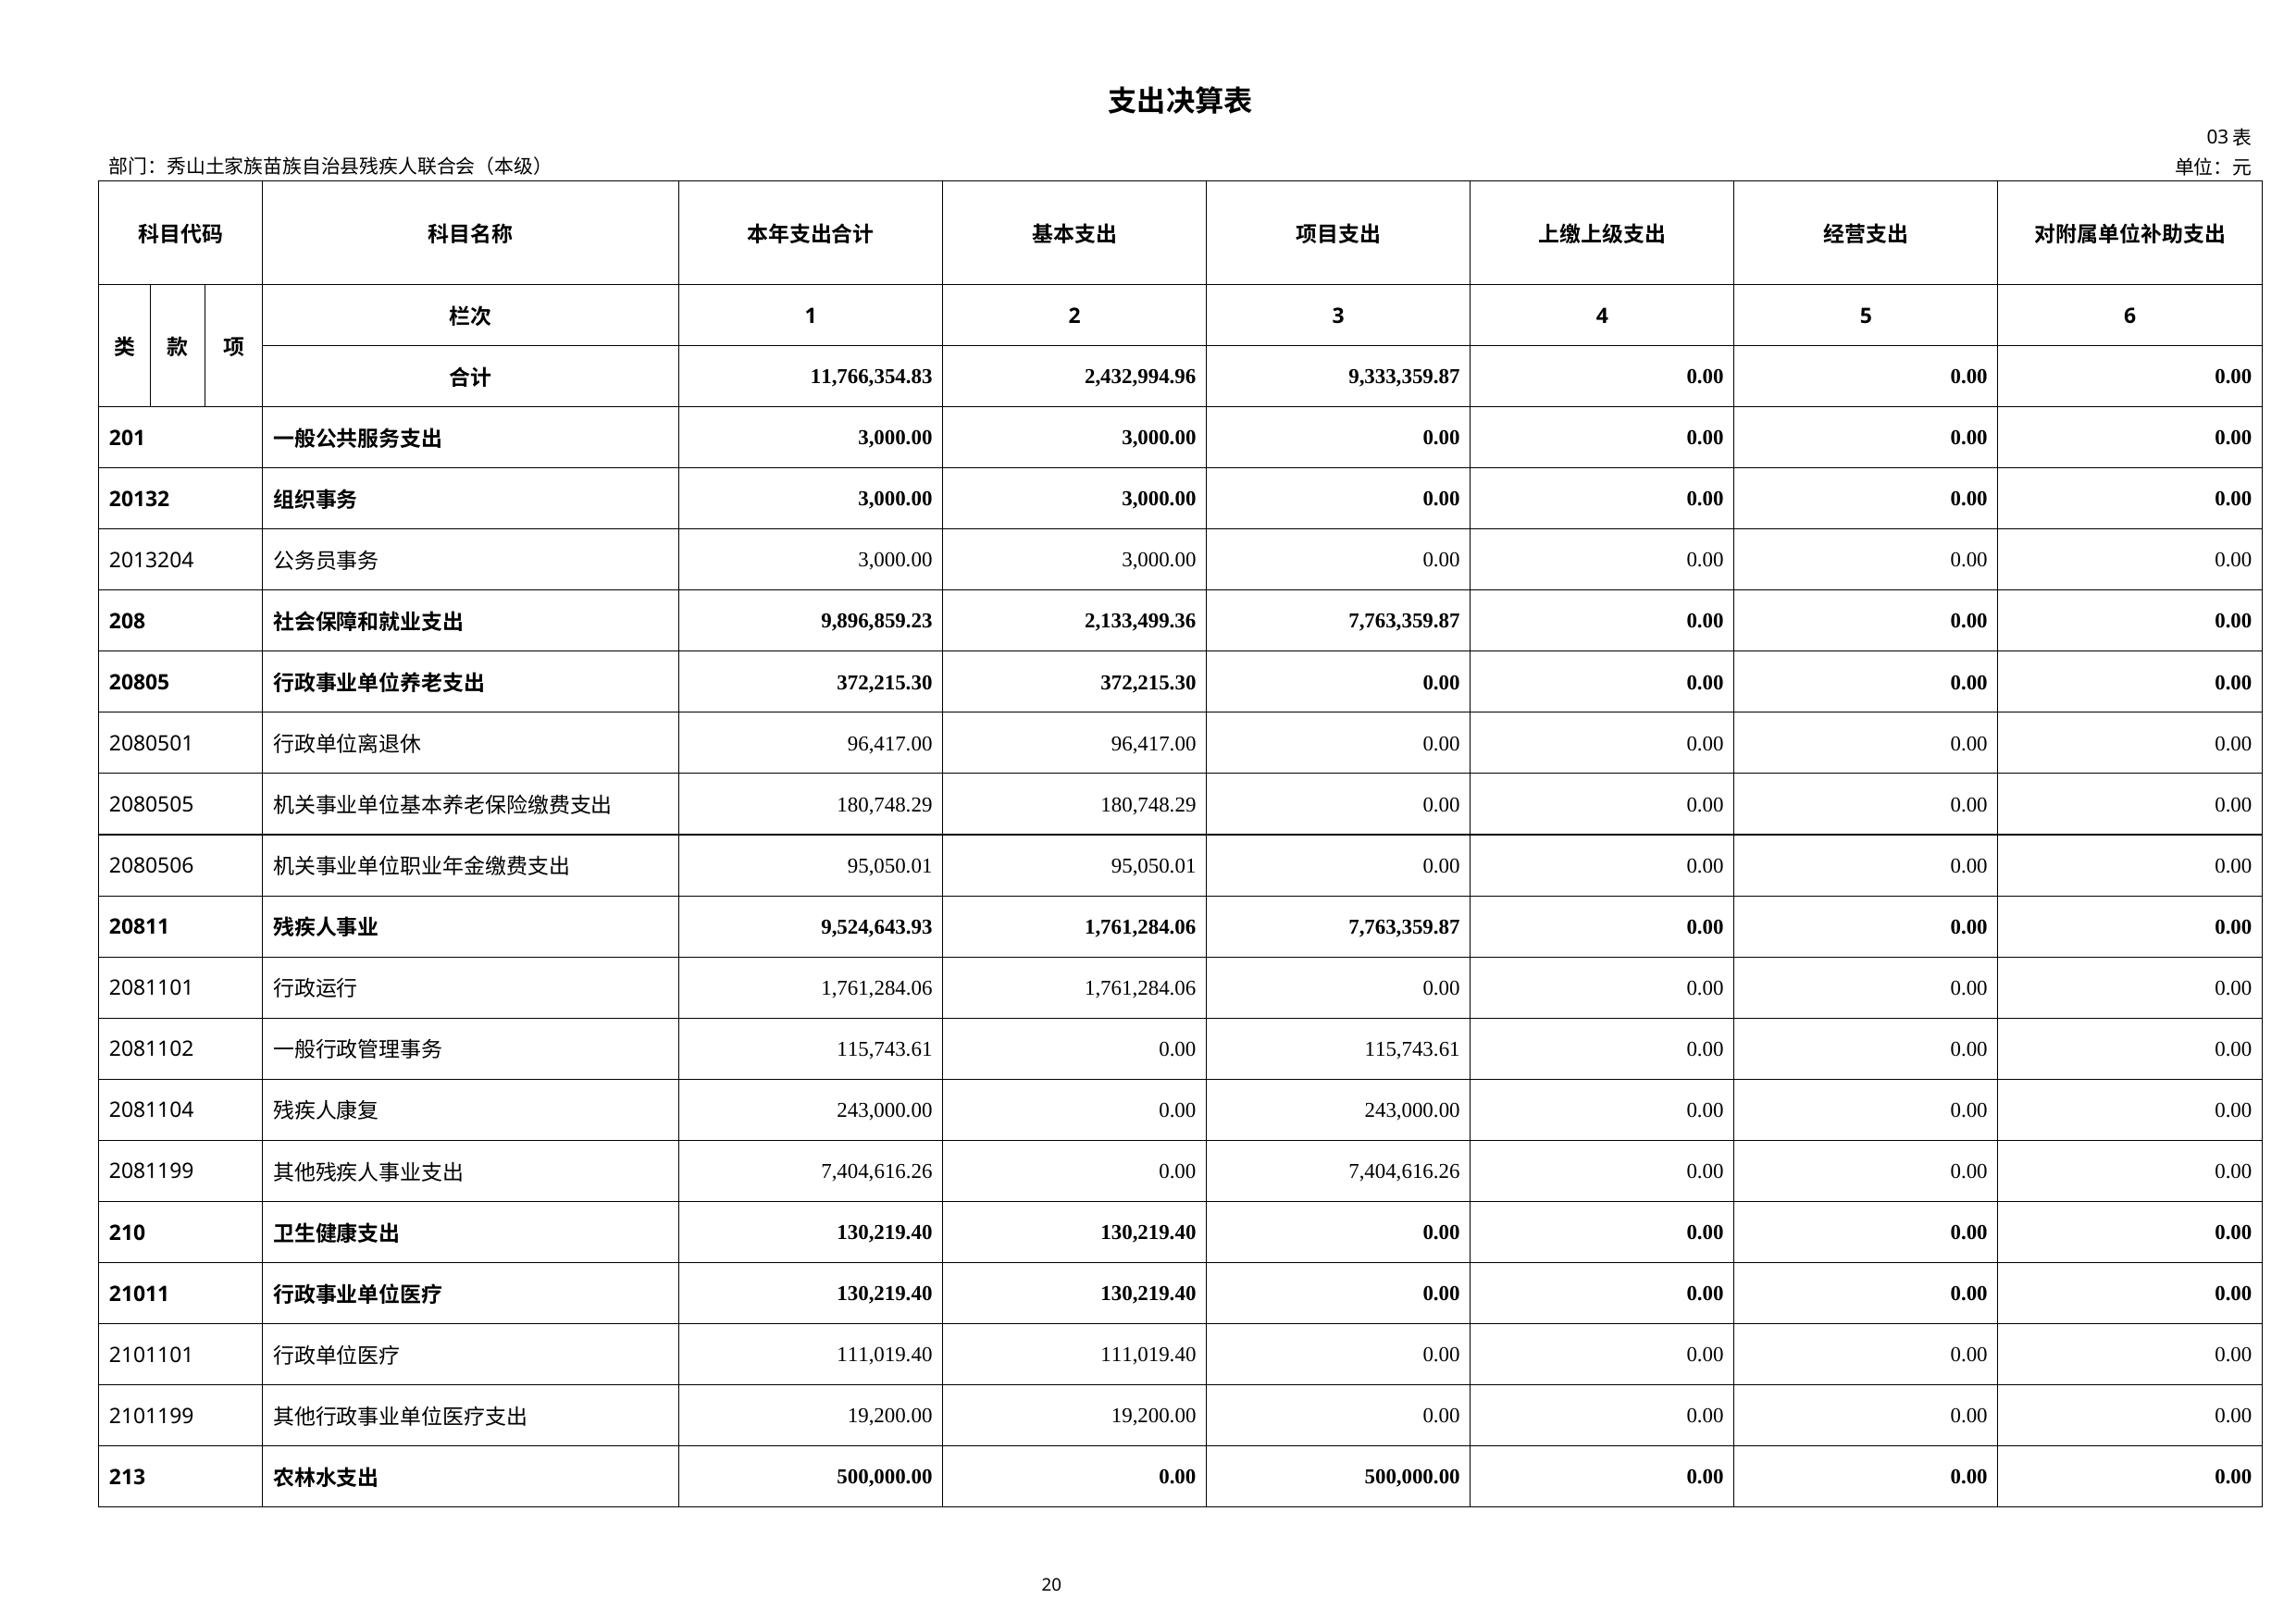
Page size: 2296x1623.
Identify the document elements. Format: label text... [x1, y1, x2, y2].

table_cell 03表 [1998, 120, 2262, 150]
table_cell 0.00 [1734, 712, 1997, 773]
table_cell 0.00 [1998, 712, 2262, 773]
table_cell 残疾人康复 [263, 1080, 678, 1140]
table_cell 0.00 [1734, 468, 1997, 528]
table_cell 0.00 [1998, 529, 2262, 589]
table_cell 0.00 [1998, 346, 2262, 406]
table_cell 0.00 [1734, 1446, 1997, 1506]
table_cell 0.00 [1998, 1263, 2262, 1323]
table_cell 0.00 [1471, 1385, 1733, 1445]
table_header 支出决算表 [98, 60, 2262, 119]
table_cell 96,417.00 [943, 712, 1206, 773]
table_cell 3,000.00 [679, 468, 942, 528]
table_cell 20132 [99, 468, 262, 528]
table_cell 0.00 [1734, 1141, 1997, 1201]
table_cell 0.00 [943, 1446, 1206, 1506]
table_cell 0.00 [1734, 1080, 1997, 1140]
table_cell 行政单位离退休 [263, 712, 678, 773]
table_cell 1 [679, 285, 942, 345]
table_cell 0.00 [1998, 1080, 2262, 1140]
table_cell 0.00 [1471, 1080, 1733, 1140]
table_cell 0.00 [1734, 407, 1997, 467]
table_cell 0.00 [1471, 1324, 1733, 1384]
table_cell 210 [99, 1202, 262, 1262]
table_cell 96,417.00 [679, 712, 942, 773]
table_cell 2080505 [99, 774, 262, 834]
table_cell 2,133,499.36 [943, 590, 1206, 650]
table_cell 208 [99, 590, 262, 650]
table_cell 130,219.40 [679, 1263, 942, 1323]
table_cell 0.00 [1471, 468, 1733, 528]
table_cell 180,748.29 [943, 774, 1206, 834]
table_cell 0.00 [1998, 897, 2262, 956]
table_cell 合计 [263, 346, 678, 406]
table_cell 0.00 [1998, 1324, 2262, 1384]
table_cell 0.00 [1471, 651, 1733, 712]
table_cell 单位：元 [1998, 150, 2262, 180]
table_cell 0.00 [1471, 712, 1733, 773]
table_cell 组织事务 [263, 468, 678, 528]
table_cell 0.00 [1734, 1019, 1997, 1079]
table_cell 0.00 [943, 1141, 1206, 1201]
table_cell 项目支出 [1207, 181, 1470, 284]
table_cell 115,743.61 [679, 1019, 942, 1079]
table_cell 372,215.30 [679, 651, 942, 712]
table_cell 行政运行 [263, 958, 678, 1017]
table_cell 0.00 [1207, 529, 1470, 589]
table_cell 0.00 [1207, 407, 1470, 467]
table_cell 科目名称 [263, 181, 678, 284]
table_cell 2101101 [99, 1324, 262, 1384]
table_cell 社会保障和就业支出 [263, 590, 678, 650]
table_cell 本年支出合计 [679, 181, 942, 284]
table_cell 0.00 [1207, 1385, 1470, 1445]
table_cell 9,333,359.87 [1207, 346, 1470, 406]
table_cell 3,000.00 [679, 529, 942, 589]
table_cell 1,761,284.06 [943, 958, 1206, 1017]
table_cell 0.00 [1998, 651, 2262, 712]
table_cell 115,743.61 [1207, 1019, 1470, 1079]
table_cell 0.00 [1471, 407, 1733, 467]
table_cell 95,050.01 [943, 836, 1206, 895]
table_cell 科目代码 [99, 181, 262, 284]
table_cell 类 [99, 285, 150, 406]
table_cell 213 [99, 1446, 262, 1506]
table_cell 3,000.00 [679, 407, 942, 467]
table_cell 行政事业单位医疗 [263, 1263, 678, 1323]
table_cell 0.00 [1207, 836, 1470, 895]
table_cell 0.00 [1471, 958, 1733, 1017]
table_cell 0.00 [1734, 529, 1997, 589]
table_cell 0.00 [1734, 1202, 1997, 1262]
table_cell 19,200.00 [679, 1385, 942, 1445]
table_cell 20811 [99, 897, 262, 956]
table_cell 2081102 [99, 1019, 262, 1079]
table_cell 2081101 [99, 958, 262, 1017]
table_cell 0.00 [1734, 590, 1997, 650]
table_cell 0.00 [1998, 407, 2262, 467]
table_cell 上缴上级支出 [1471, 181, 1733, 284]
table_cell 0.00 [1207, 712, 1470, 773]
table_cell 111,019.40 [943, 1324, 1206, 1384]
table_cell 3 [1207, 285, 1470, 345]
table_cell 500,000.00 [1207, 1446, 1470, 1506]
table_cell 0.00 [1734, 346, 1997, 406]
table_cell 0.00 [1998, 958, 2262, 1017]
table_cell 2080506 [99, 836, 262, 895]
table_cell 基本支出 [943, 181, 1206, 284]
table_cell 0.00 [1471, 836, 1733, 895]
table_cell 0.00 [1207, 1324, 1470, 1384]
table_cell 130,219.40 [679, 1202, 942, 1262]
table_cell 2 [943, 285, 1206, 345]
table_cell 20805 [99, 651, 262, 712]
table_cell 0.00 [1734, 958, 1997, 1017]
table_cell 2081199 [99, 1141, 262, 1201]
table_cell 21011 [99, 1263, 262, 1323]
table_cell 行政单位医疗 [263, 1324, 678, 1384]
table_cell 111,019.40 [679, 1324, 942, 1384]
table_cell 部门：秀山土家族苗族自治县残疾人联合会（本级） [98, 120, 1998, 180]
table_cell 0.00 [1207, 1202, 1470, 1262]
table_cell 0.00 [1207, 651, 1470, 712]
table_cell 11,766,354.83 [679, 346, 942, 406]
table_cell 机关事业单位职业年金缴费支出 [263, 836, 678, 895]
table_cell 农林水支出 [263, 1446, 678, 1506]
table_cell 2013204 [99, 529, 262, 589]
table_cell 公务员事务 [263, 529, 678, 589]
table_cell 130,219.40 [943, 1263, 1206, 1323]
table_cell 0.00 [1207, 468, 1470, 528]
table_cell 6 [1998, 285, 2262, 345]
table_cell 卫生健康支出 [263, 1202, 678, 1262]
table_cell 3,000.00 [943, 407, 1206, 467]
table_cell 0.00 [1734, 1324, 1997, 1384]
table_cell 0.00 [1998, 1019, 2262, 1079]
table_cell 0.00 [1471, 1446, 1733, 1506]
table_cell 5 [1734, 285, 1997, 345]
table_cell 3,000.00 [943, 529, 1206, 589]
table_cell 0.00 [943, 1080, 1206, 1140]
table_cell 1,761,284.06 [943, 897, 1206, 956]
table_cell 500,000.00 [679, 1446, 942, 1506]
table_cell 0.00 [1207, 774, 1470, 834]
table_cell 0.00 [1998, 836, 2262, 895]
table_cell 机关事业单位基本养老保险缴费支出 [263, 774, 678, 834]
table_cell 95,050.01 [679, 836, 942, 895]
table_cell 0.00 [1207, 1263, 1470, 1323]
table_cell 项 [205, 285, 262, 406]
table_cell 0.00 [1471, 529, 1733, 589]
table_cell 0.00 [1471, 1263, 1733, 1323]
table_cell 4 [1471, 285, 1733, 345]
table_cell 0.00 [1734, 651, 1997, 712]
table_cell 7,404,616.26 [1207, 1141, 1470, 1201]
table_cell 0.00 [1471, 774, 1733, 834]
table_cell 7,404,616.26 [679, 1141, 942, 1201]
table_cell 0.00 [1734, 897, 1997, 956]
table_cell 7,763,359.87 [1207, 897, 1470, 956]
table_cell 0.00 [1471, 1202, 1733, 1262]
table_cell 行政事业单位养老支出 [263, 651, 678, 712]
table_cell 经营支出 [1734, 181, 1997, 284]
table_cell 0.00 [1471, 1141, 1733, 1201]
table_cell 180,748.29 [679, 774, 942, 834]
table_cell 0.00 [1998, 468, 2262, 528]
table_cell 一般公共服务支出 [263, 407, 678, 467]
table_cell 残疾人事业 [263, 897, 678, 956]
table_cell 0.00 [1998, 774, 2262, 834]
table_cell 0.00 [943, 1019, 1206, 1079]
table_cell 243,000.00 [679, 1080, 942, 1140]
table_cell 0.00 [1471, 590, 1733, 650]
table_cell 0.00 [1734, 836, 1997, 895]
table_cell 0.00 [1471, 1019, 1733, 1079]
table_cell 3,000.00 [943, 468, 1206, 528]
table_cell 0.00 [1207, 958, 1470, 1017]
table_cell 243,000.00 [1207, 1080, 1470, 1140]
table_cell 0.00 [1734, 1263, 1997, 1323]
table_cell 一般行政管理事务 [263, 1019, 678, 1079]
table_cell 201 [99, 407, 262, 467]
table_cell 0.00 [1471, 897, 1733, 956]
table_cell 7,763,359.87 [1207, 590, 1470, 650]
table_cell 2,432,994.96 [943, 346, 1206, 406]
table_cell 2080501 [99, 712, 262, 773]
table_cell 0.00 [1998, 590, 2262, 650]
table_cell 9,524,643.93 [679, 897, 942, 956]
table_cell 其他行政事业单位医疗支出 [263, 1385, 678, 1445]
table_cell 2081104 [99, 1080, 262, 1140]
table_cell 9,896,859.23 [679, 590, 942, 650]
table_cell 栏次 [263, 285, 678, 345]
table_cell 0.00 [1998, 1385, 2262, 1445]
table_cell 1,761,284.06 [679, 958, 942, 1017]
table_cell 0.00 [1734, 1385, 1997, 1445]
table_cell 0.00 [1471, 346, 1733, 406]
table_cell 2101199 [99, 1385, 262, 1445]
table_cell 19,200.00 [943, 1385, 1206, 1445]
table_cell 对附属单位补助支出 [1998, 181, 2262, 284]
table_cell 款 [151, 285, 205, 406]
table_cell 0.00 [1734, 774, 1997, 834]
table_cell 130,219.40 [943, 1202, 1206, 1262]
table_cell 0.00 [1998, 1446, 2262, 1506]
table_cell 372,215.30 [943, 651, 1206, 712]
table_cell 其他残疾人事业支出 [263, 1141, 678, 1201]
table_cell 0.00 [1998, 1202, 2262, 1262]
table_cell 0.00 [1998, 1141, 2262, 1201]
